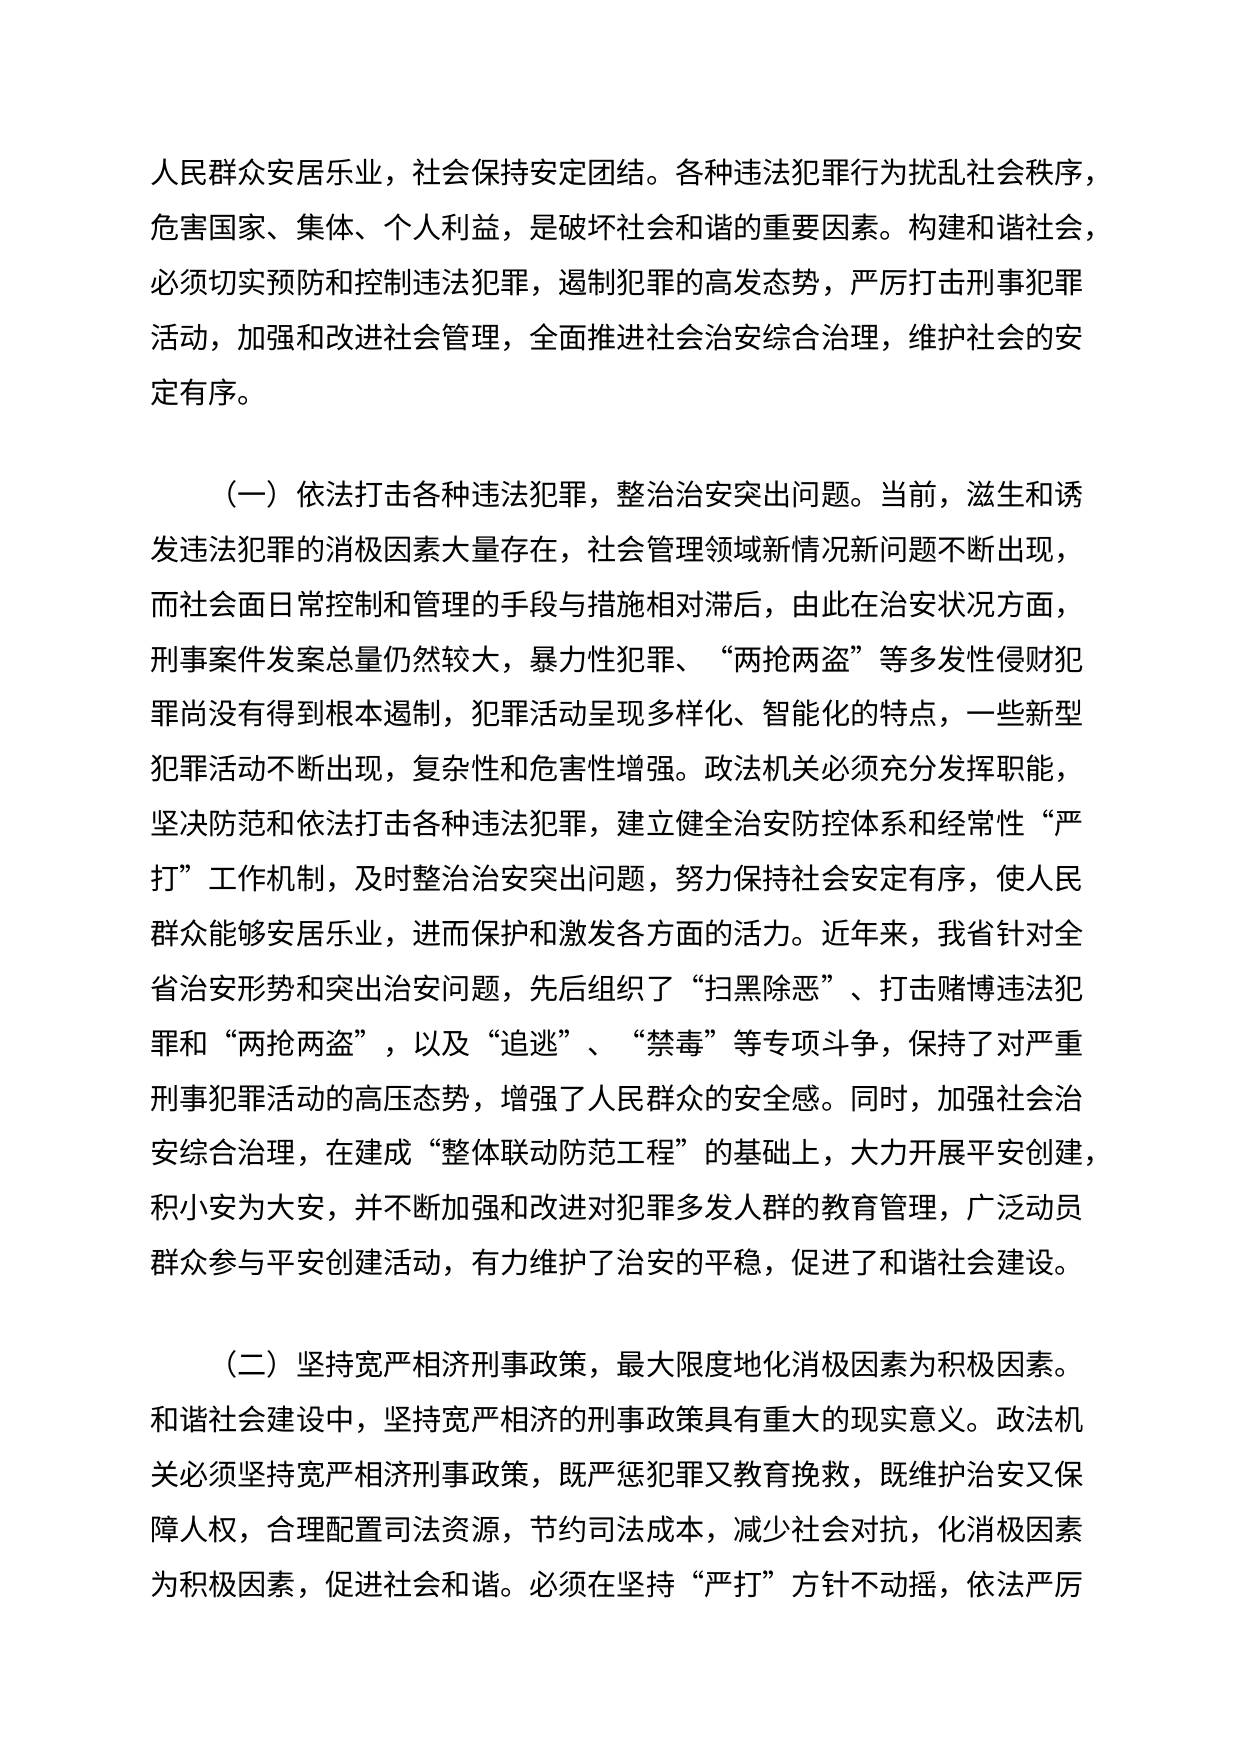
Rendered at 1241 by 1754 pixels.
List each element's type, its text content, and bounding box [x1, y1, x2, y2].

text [150, 1342, 1090, 1603]
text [150, 150, 1090, 412]
text （一）依法打击各种违法犯罪，整治治安突出问题。当前，滋生和诱发违法犯罪的消极因素大量存在，社会管理领域新情况新问题不断出现，而社会面日常控制和管理的手段与措施相对滞后，由此在治安状况方面，刑事案件发案总量仍然较大，暴力性犯罪、“两抢两盗”等多发性侵财犯罪尚没有得到根本遏制，犯罪活动呈现多样化、智能化的特点，一些新型犯罪活动不断出现，复杂性和危害性增强。政法机关必须充分发挥职能，坚决防范和依法打击各种违法犯罪，建立健全治安防控体系和经常性“严打”工作机制，及时整治治安突出问题，努力保持社会安定有序，使人民群众能够安居乐业，进而保护和激发各方面的活力。近年来，我省针对全省治安形势和突出治安问题，先后组织了“扫黑除恶”、打击赌博违法犯罪和“两抢两盗”，以及“追逃”、“禁毒”等专项斗争，保持了对严重刑事犯罪活动的高压态势，增强了人民群众的安全感。同时，加强社会治安综合治理，在建成“整体联动防范工程”的基础上，大力开展平安创建，积小安为大安，并不断加强和改进对犯罪多发人群的教育管理，广泛动员群众参与平安创建活动，有力维护了治安的平稳，促进了和谐社会建设。 [150, 471, 1090, 1282]
